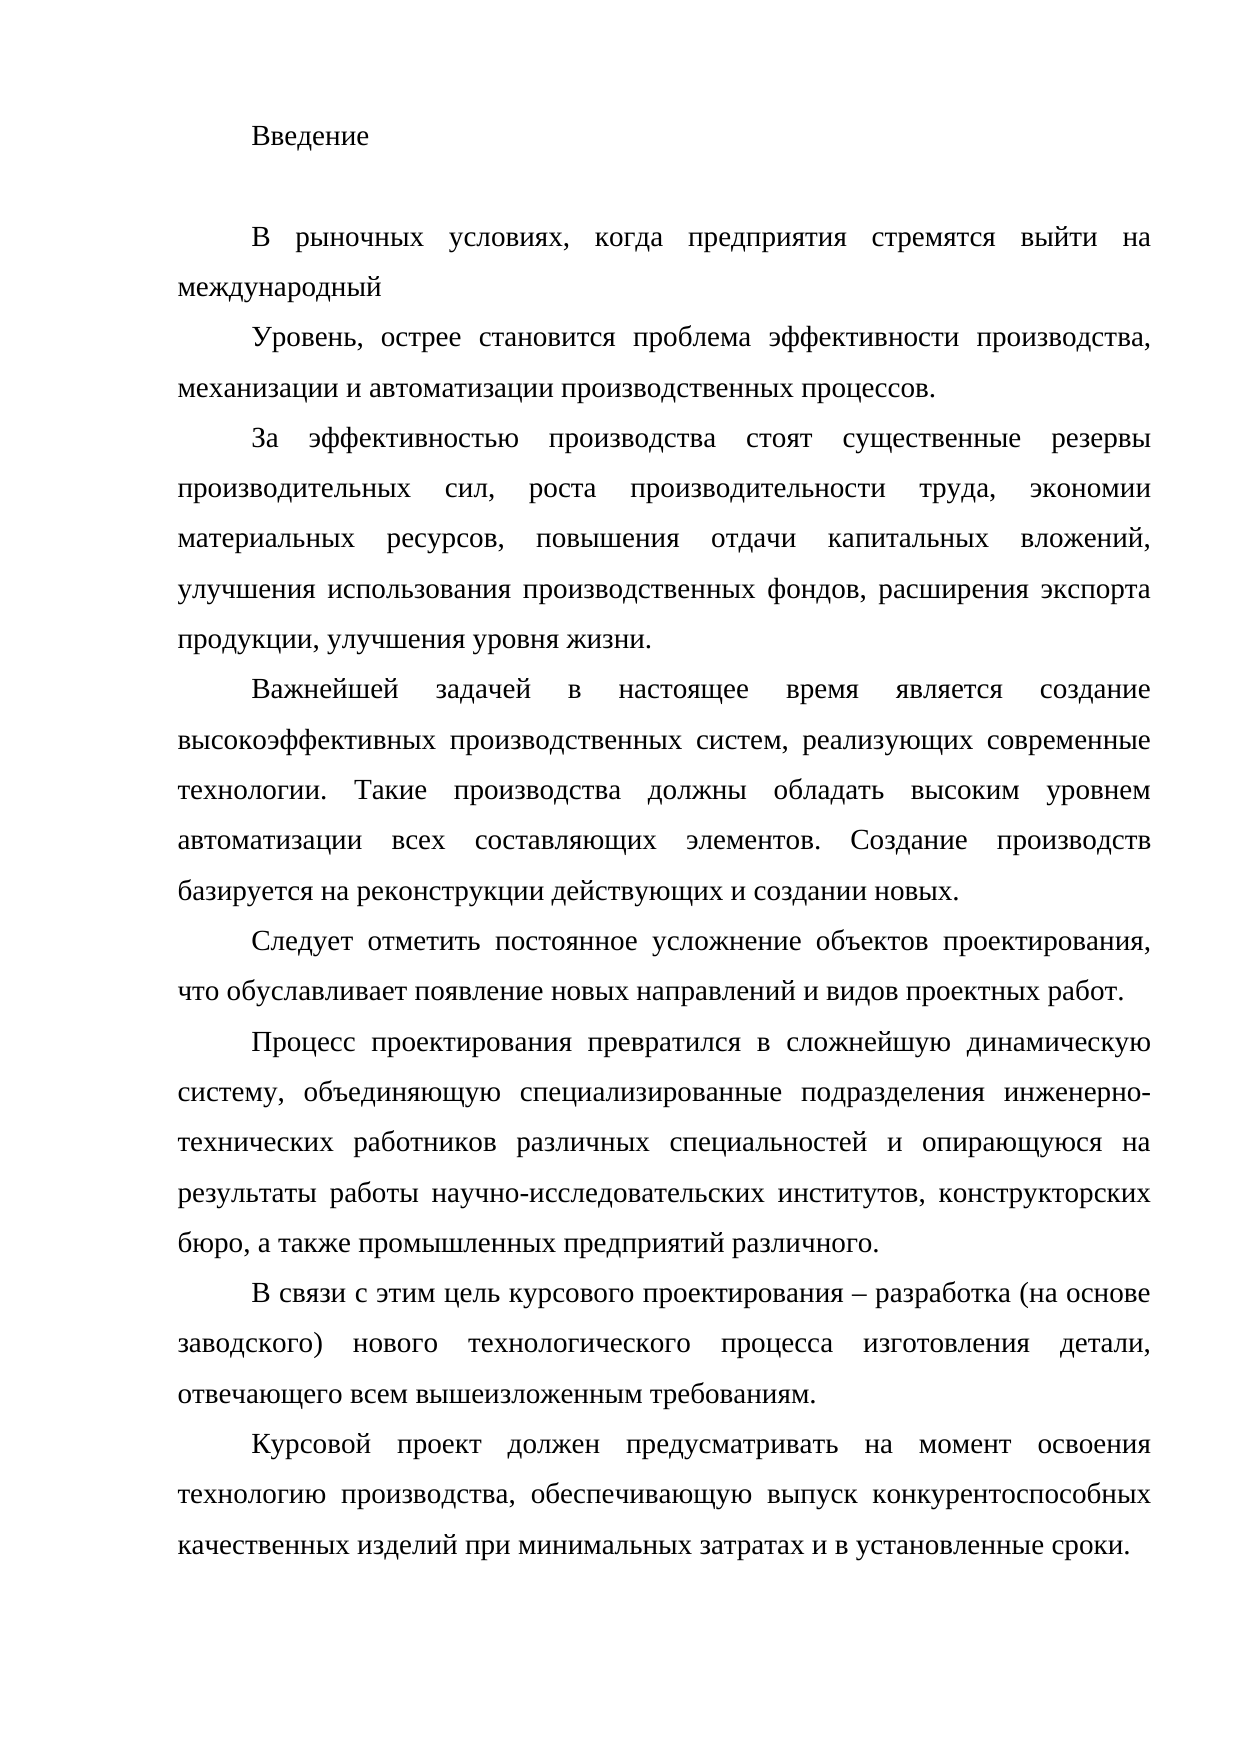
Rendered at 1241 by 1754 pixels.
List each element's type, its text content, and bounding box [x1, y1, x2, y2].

text В связи с этим цель курсового проектирования – разработка (на основе заводского) нового технологического процесса изготовления детали, отвечающего всем вышеизложенным требованиям. [177, 1275, 1152, 1409]
text Процесс проектирования превратился в сложнейшую динамическую систему, объединяющую специализированные подразделения инженерно-технических работников различных специальностей и опирающуюся на результаты работы научно-исследовательских институтов, конструкторских бюро, а также промышленных предприятий различного. [177, 1024, 1152, 1258]
text Важнейшей задачей в настоящее время является создание высокоэффективных производственных систем, реализующих современные технологии. Такие производства должны обладать высоким уровнем автоматизации всех составляющих элементов. Создание производств базируется на реконструкции действующих и создании новых. [177, 672, 1152, 906]
text В рыночных условиях, когда предприятия стремятся выйти на международный [177, 219, 1152, 303]
text Введение [177, 118, 1152, 152]
text Следует отметить постоянное усложнение объектов проектирования, что обуславливает появление новых направлений и видов проектных работ. [177, 923, 1152, 1007]
text Курсовой проект должен предусматривать на момент освоения технологию производства, обеспечивающую выпуск конкурентоспособных качественных изделий при минимальных затратах и в установленные сроки. [177, 1426, 1152, 1560]
text За эффективностью производства стоят существенные резервы производительных сил, роста производительности труда, экономии материальных ресурсов, повышения отдачи капитальных вложений, улучшения использования производственных фондов, расширения экспорта продукции, улучшения уровня жизни. [177, 420, 1152, 655]
text Уровень, острее становится проблема эффективности производства, механизации и автоматизации производственных процессов. [177, 319, 1152, 403]
